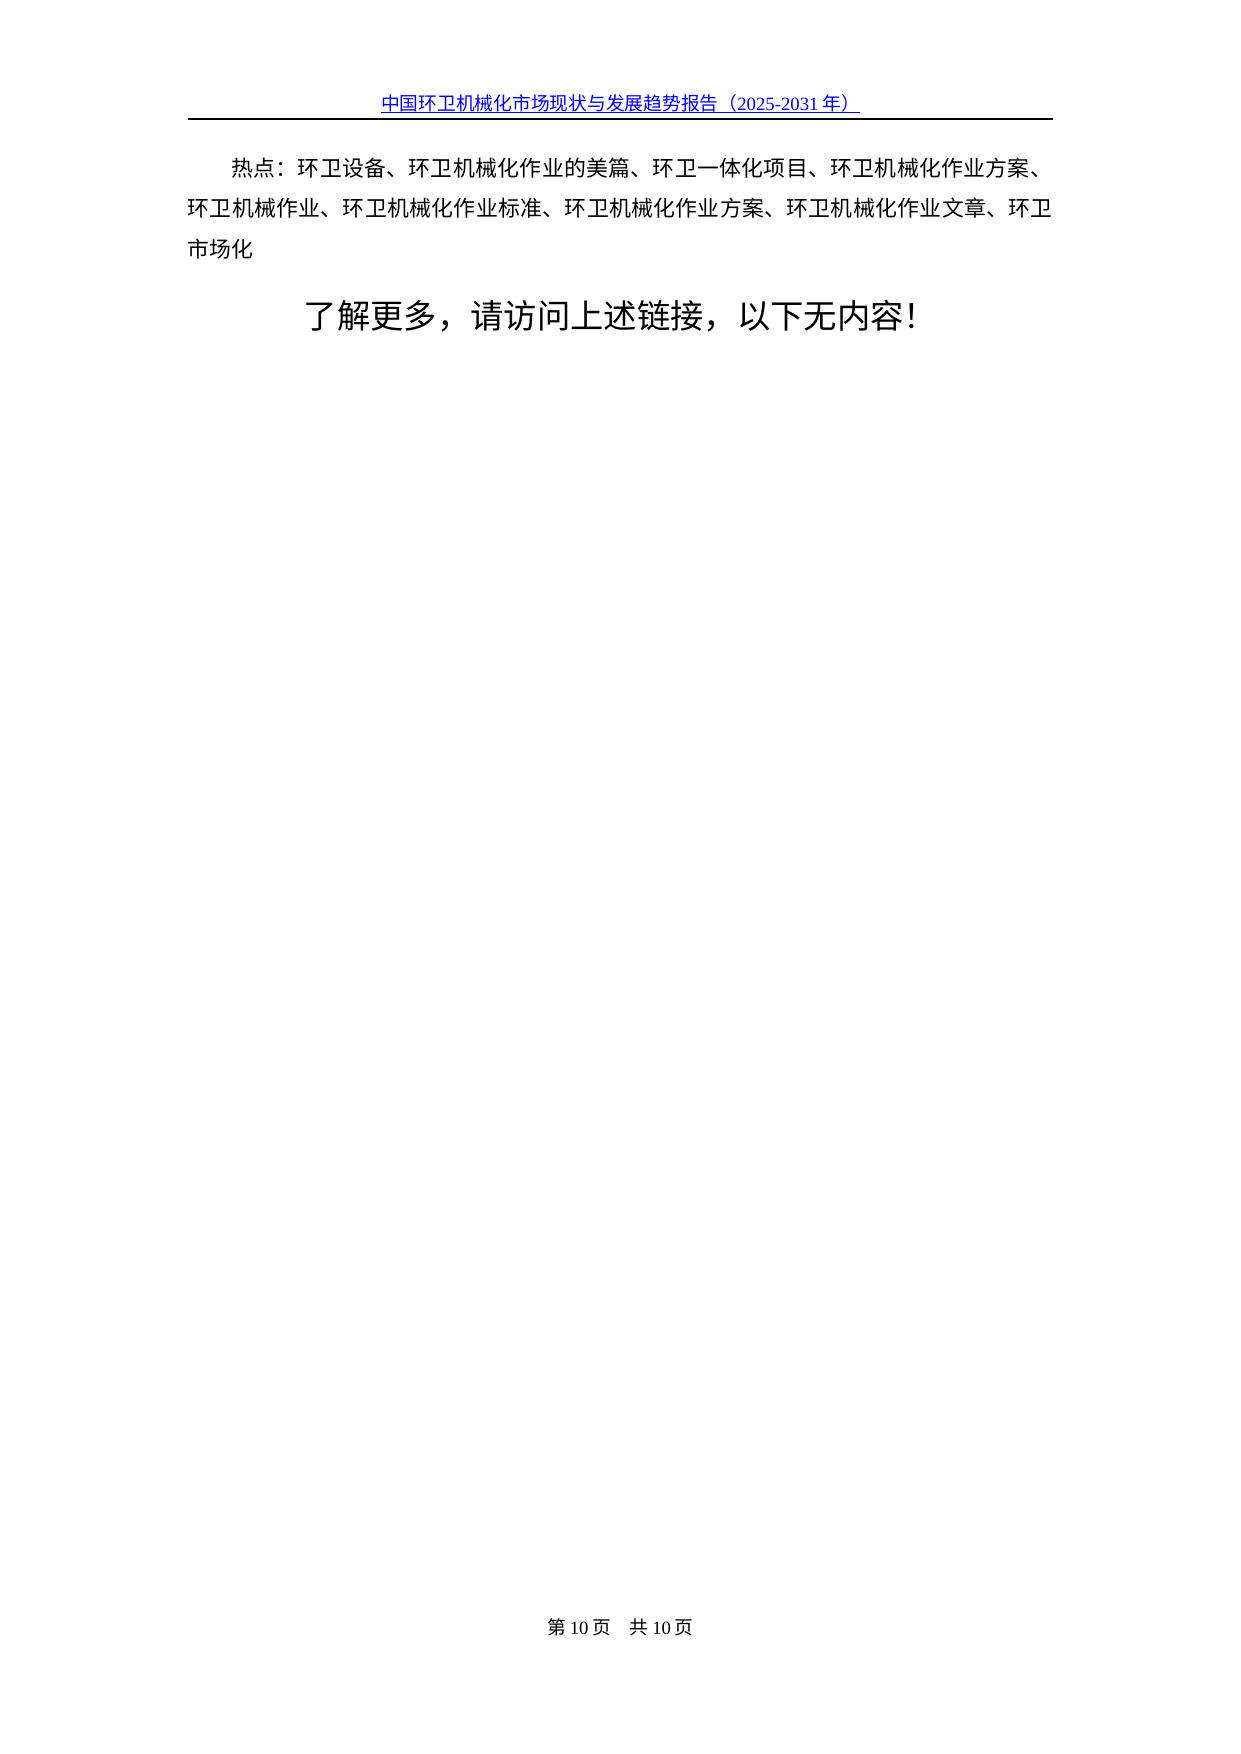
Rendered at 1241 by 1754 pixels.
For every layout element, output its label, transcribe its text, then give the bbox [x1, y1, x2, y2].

text 热点：环卫设备、环卫机械化作业的美篇、环卫一体化项目、环卫机械化作业方案、环卫机械作业、环卫机械化作业标准、环卫机械化作业方案、环卫机械化作业文章、环卫市场化 [187, 150, 1053, 264]
title 了解更多，请访问上述链接，以下无内容！ [187, 282, 1053, 347]
